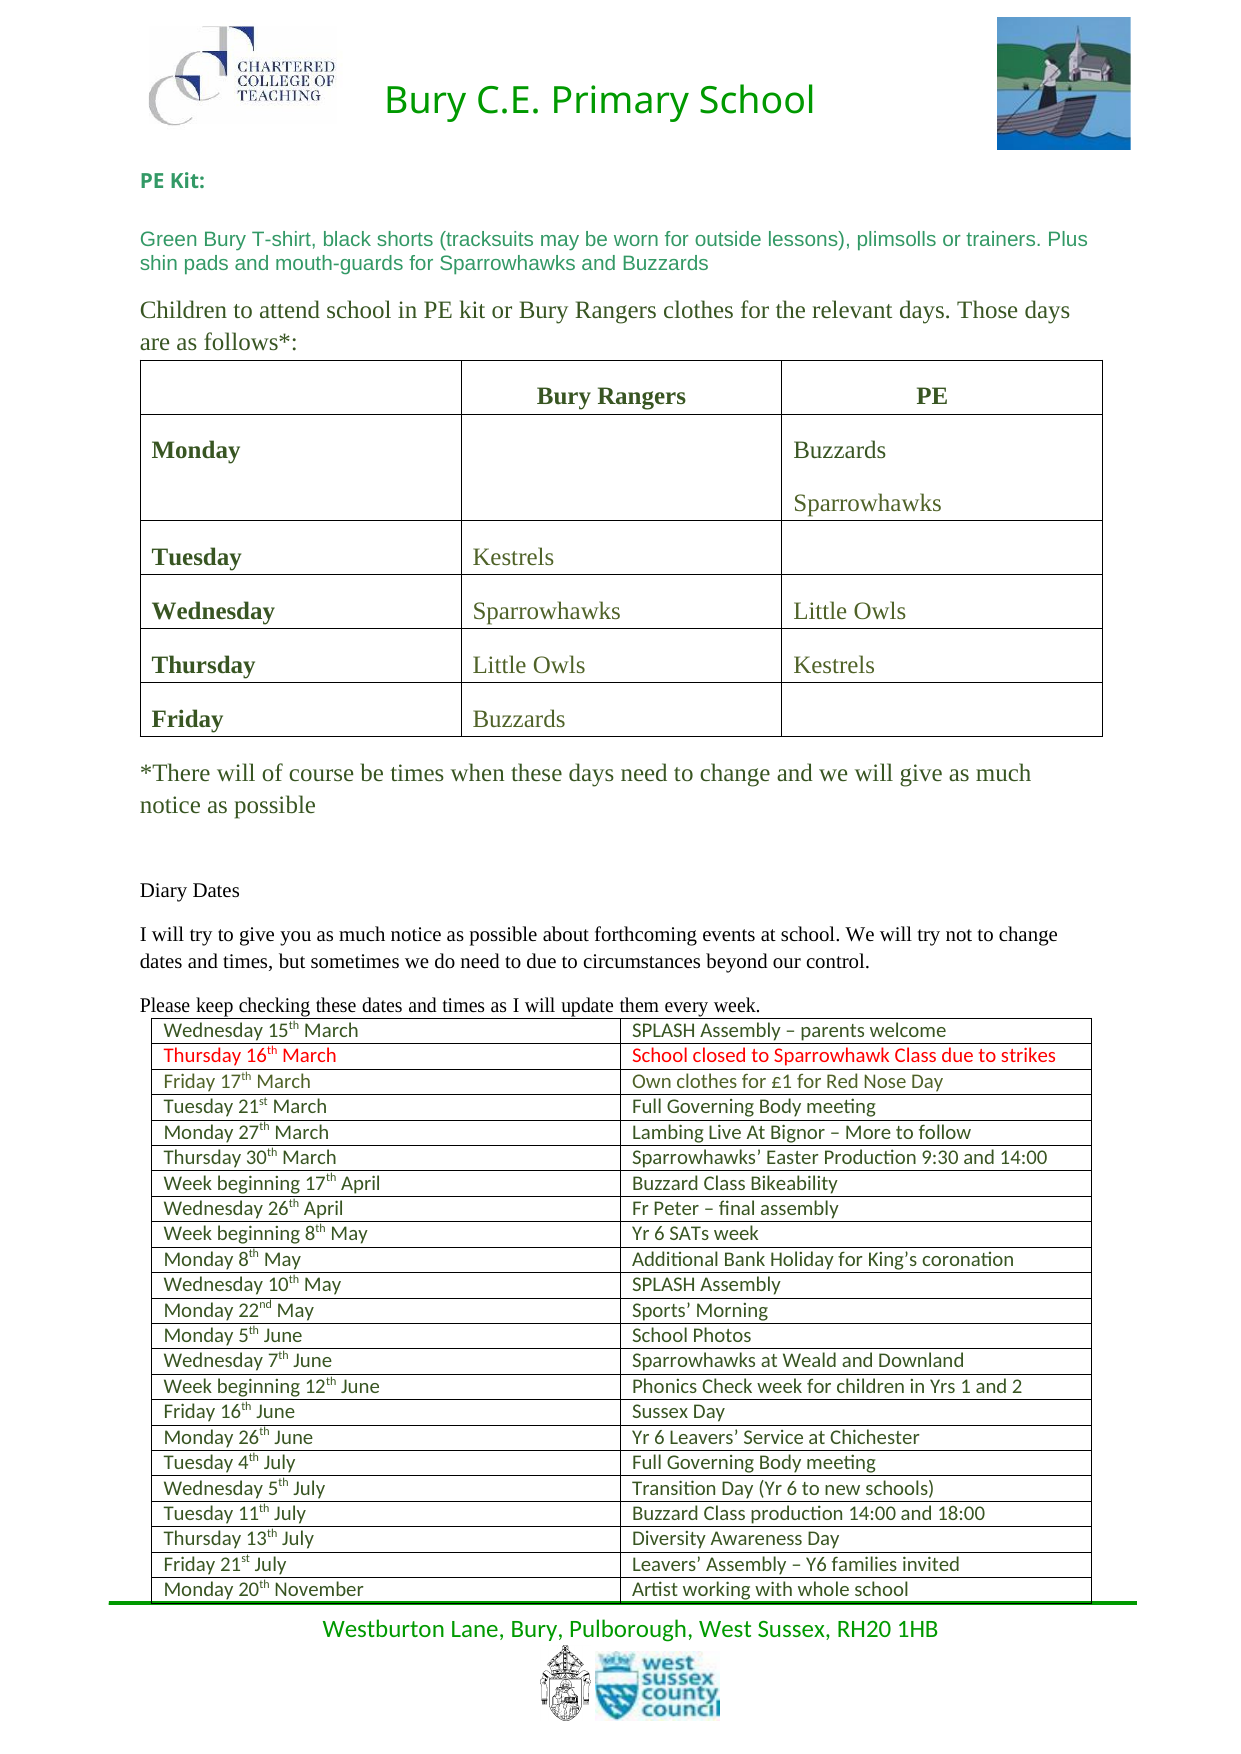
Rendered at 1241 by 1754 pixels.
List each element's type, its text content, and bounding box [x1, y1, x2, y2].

table_cell Sports’ Morning [621, 1299, 1091, 1323]
text Green Bury T-shirt, black shorts (tracksuits may be worn for outside lessons), plimsolls or trainers. Plus shin pads and mouth-guards for Sparrowhawks and Buzzards [139, 226, 1103, 274]
table_cell Thursday 13th July [152, 1527, 620, 1552]
table_cell Tuesday [141, 521, 461, 574]
table_cell Phonics Check week for children in Yrs 1 and 2 [621, 1375, 1091, 1399]
table_cell Sussex Day [621, 1400, 1091, 1424]
text Diary Dates [139, 878, 1103, 902]
table_cell Wednesday 5th July [152, 1476, 620, 1501]
table_header Bury Rangers [462, 361, 781, 413]
table_cell Wednesday 10th May [152, 1273, 620, 1297]
table_cell Thursday 30th March [152, 1146, 620, 1170]
picture [148, 20, 343, 130]
table_cell Tuesday 21st March [152, 1095, 620, 1119]
table_cell Artist working with whole school [621, 1578, 1091, 1602]
picture [540, 1645, 591, 1721]
picture [997, 17, 1131, 150]
table_header [141, 361, 461, 413]
text Please keep checking these dates and times as I will update them every week. [139, 993, 1103, 1017]
table_cell Full Governing Body meeting [621, 1095, 1091, 1119]
table_cell Kestrels [782, 629, 1102, 682]
table_cell Sparrowhawks at Weald and Downland [621, 1349, 1091, 1374]
table_cell Week beginning 12th June [152, 1375, 620, 1399]
table_header Wednesday 15th March [152, 1019, 620, 1043]
table_cell Friday 21st July [152, 1553, 620, 1577]
table_cell Monday 22nd May [152, 1299, 620, 1323]
table_cell Monday 27th March [152, 1121, 620, 1145]
table_cell Friday 17th March [152, 1070, 620, 1094]
table_header SPLASH Assembly – parents welcome [621, 1019, 1091, 1043]
table_cell Week beginning 17th April [152, 1171, 620, 1196]
table_cell Monday 26th June [152, 1426, 620, 1450]
text PE Kit: [139, 167, 1103, 195]
table_header PE [782, 361, 1102, 413]
table_cell Wednesday 7th June [152, 1349, 620, 1374]
table_cell Leavers’ Assembly – Y6 families invited [621, 1553, 1091, 1577]
table_cell Yr 6 SATs week [621, 1222, 1091, 1247]
table_cell Buzzard Class production 14:00 and 18:00 [621, 1502, 1091, 1526]
table_cell Thursday 16th March [152, 1044, 620, 1069]
table_cell Buzzard Class Bikeability [621, 1171, 1091, 1196]
table_cell Little Owls [782, 575, 1102, 628]
table_cell School Photos [621, 1324, 1091, 1348]
table_cell Friday [141, 683, 461, 736]
table_cell Sparrowhawks [462, 575, 781, 628]
table_cell Little Owls [462, 629, 781, 682]
text *There will of course be times when these days need to change and we will give as much notice as possible [139, 758, 1082, 819]
table_cell [782, 521, 1102, 574]
picture [595, 1651, 720, 1721]
table_cell SPLASH Assembly [621, 1273, 1091, 1297]
text Children to attend school in PE kit or Bury Rangers clothes for the relevant days. Those days are as follows*: [139, 295, 1082, 356]
table_cell School closed to Sparrowhawk Class due to strikes [621, 1044, 1091, 1069]
table_cell Wednesday 26th April [152, 1197, 620, 1221]
table_cell Additional Bank Holiday for King’s coronation [621, 1248, 1091, 1272]
table_cell Wednesday [141, 575, 461, 628]
table_cell Tuesday 11th July [152, 1502, 620, 1526]
table_cell Sparrowhawks’ Easter Production 9:30 and 14:00 [621, 1146, 1091, 1170]
table_cell Lambing Live At Bignor – More to follow [621, 1121, 1091, 1145]
table_cell Monday 8th May [152, 1248, 620, 1272]
table_cell Monday 20th November [152, 1578, 620, 1602]
table_cell Fr Peter – final assembly [621, 1197, 1091, 1221]
table_cell Week beginning 8th May [152, 1222, 620, 1247]
table_cell Friday 16th June [152, 1400, 620, 1424]
table_cell Buzzards [462, 683, 781, 736]
table_cell Diversity Awareness Day [621, 1527, 1091, 1552]
table_cell Kestrels [462, 521, 781, 574]
table_cell [782, 683, 1102, 736]
table_cell Transition Day (Yr 6 to new schools) [621, 1476, 1091, 1501]
table_cell Tuesday 4th July [152, 1451, 620, 1475]
table_cell Thursday [141, 629, 461, 682]
table_cell Monday [141, 415, 461, 520]
table_cell Monday 5th June [152, 1324, 620, 1348]
table_cell Buzzards Sparrowhawks [782, 415, 1102, 520]
table_cell Own clothes for £1 for Red Nose Day [621, 1070, 1091, 1094]
text I will try to give you as much notice as possible about forthcoming events at school. We will try not to change dates and times, but sometimes we do need to due to circumstances beyond our control. [139, 922, 1082, 973]
table_cell [462, 415, 781, 520]
table_cell Yr 6 Leavers’ Service at Chichester [621, 1426, 1091, 1450]
table_cell Full Governing Body meeting [621, 1451, 1091, 1475]
